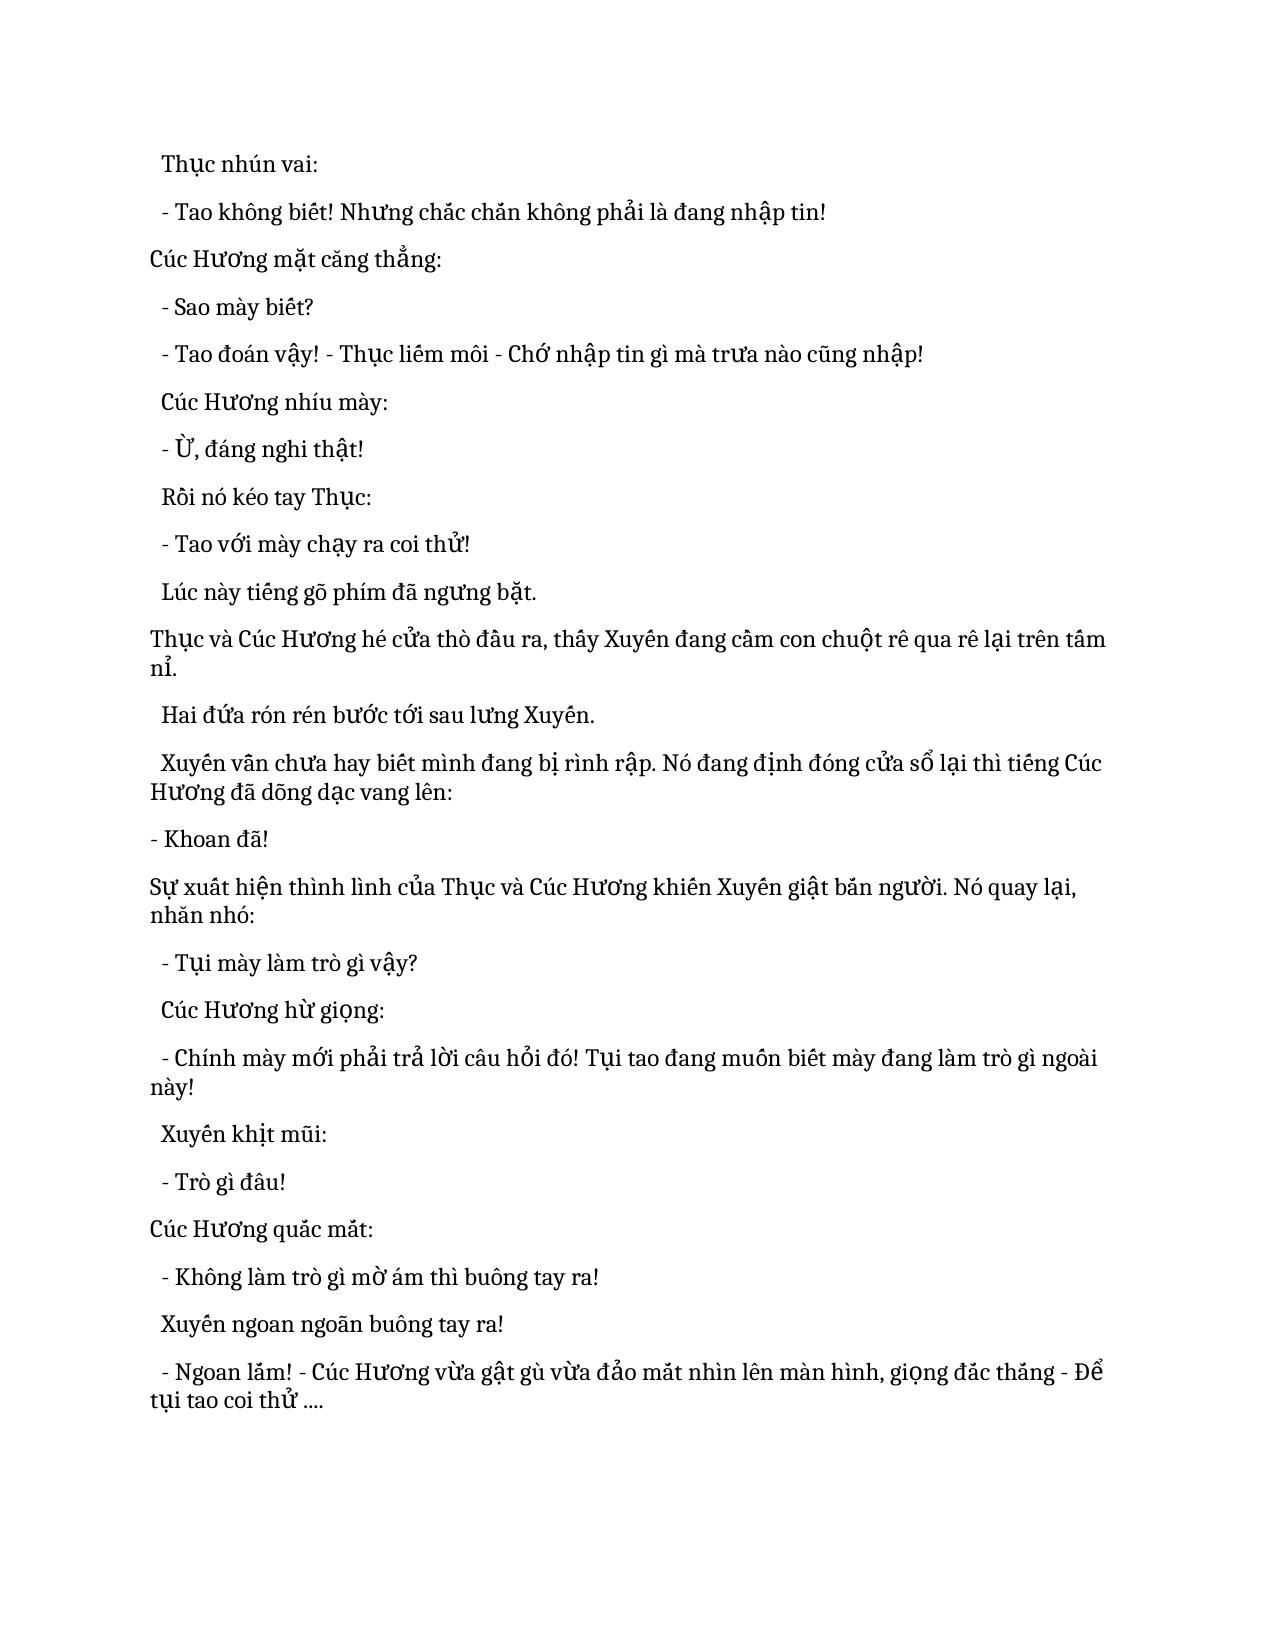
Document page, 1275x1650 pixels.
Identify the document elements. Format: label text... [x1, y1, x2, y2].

text - Sao mày biết? [150, 292, 1125, 321]
text Xuyến vẫn chưa hay biết mình đang bị rình rập. Nó đang định đóng cửa sổ lại thì tiếng Cúc Hương đã dõng dạc vang lên: [150, 749, 1125, 806]
text Xuyến khịt mũi: [150, 1120, 1125, 1149]
text Cúc Hương nhíu mày: [150, 387, 1125, 416]
text - Chính mày mới phải trả lời câu hỏi đó! Tụi tao đang muốn biết mày đang làm trò gì ngoài này! [150, 1044, 1125, 1101]
text - Tụi mày làm trò gì vậy? [150, 949, 1125, 977]
text Lúc này tiếng gõ phím đã ngưng bặt. [150, 577, 1125, 606]
text Xuyến ngoan ngoãn buông tay ra! [150, 1310, 1125, 1339]
text - Tao không biết! Nhưng chắc chắn không phải là đang nhập tin! [150, 197, 1125, 226]
text Cúc Hương quắc mắt: [150, 1215, 1125, 1244]
text Cúc Hương hừ giọng: [150, 996, 1125, 1025]
text - Khoan đã! [150, 825, 1125, 854]
text Rồi nó kéo tay Thục: [150, 482, 1125, 511]
text Cúc Hương mặt căng thẳng: [150, 245, 1125, 274]
text Hai đứa rón rén bước tới sau lưng Xuyến. [150, 701, 1125, 730]
text - Ừ, đáng nghi thật! [150, 435, 1125, 464]
text Sự xuất hiện thình lình của Thục và Cúc Hương khiến Xuyến giật bắn người. Nó quay lại, nhăn nhó: [150, 872, 1125, 930]
text Thục nhún vai: [150, 150, 1125, 179]
text - Tao đoán vậy! - Thục liếm môi - Chớ nhập tin gì mà trưa nào cũng nhập! [150, 340, 1125, 369]
text Thục và Cúc Hương hé cửa thò đầu ra, thấy Xuyến đang cầm con chuột rê qua rê lại trên tấm nỉ. [150, 625, 1125, 682]
text - Không làm trò gì mờ ám thì buông tay ra! [150, 1262, 1125, 1291]
text - Tao với mày chạy ra coi thử! [150, 530, 1125, 559]
text - Trò gì đâu! [150, 1167, 1125, 1196]
text - Ngoan lắm! - Cúc Hương vừa gật gù vừa đảo mắt nhìn lên màn hình, giọng đắc thắng - Để tụi tao coi thử .... [150, 1357, 1125, 1415]
